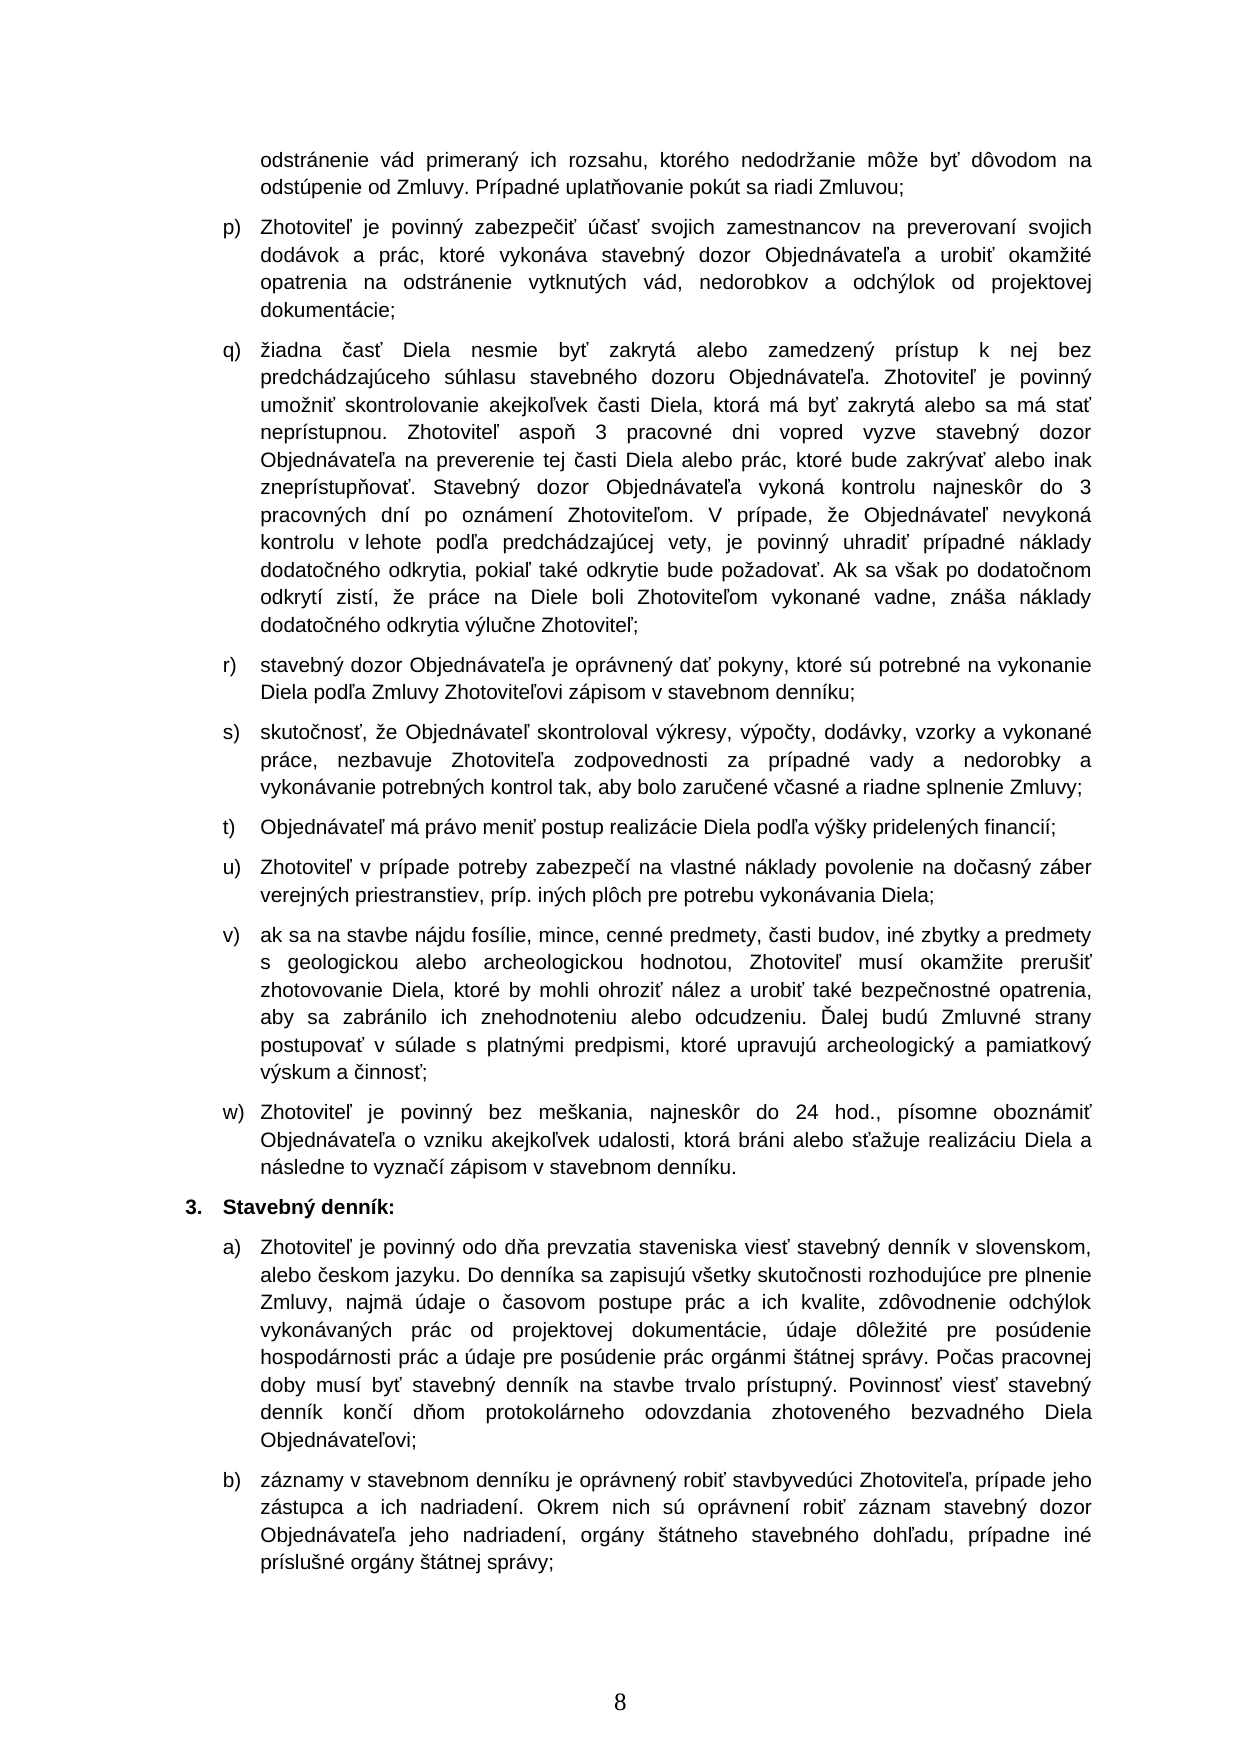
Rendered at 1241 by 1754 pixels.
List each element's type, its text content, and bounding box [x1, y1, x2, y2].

list záznamy v stavebnom denníku je oprávnený robiť stavbyvedúci Zhotoviteľa, prípade jeho zástupca a ich nadriadení. Okrem nich sú oprávnení robiť záznam stavebný dozor Objednávateľa jeho nadriadení, orgány štátneho stavebného dohľadu, prípadne iné príslušné orgány štátnej správy; [223, 1468, 1093, 1574]
list Zhotoviteľ je povinný zabezpečiť účasť svojich zamestnancov na preverovaní svojich dodávok a prác, ktoré vykonáva stavebný dozor Objednávateľa a urobiť okamžité opatrenia na odstránenie vytknutých vád, nedorobkov a odchýlok od projektovej dokumentácie; [223, 215, 1093, 322]
list Stavebný denník: [185, 1195, 1093, 1219]
list Zhotoviteľ je povinný bez meškania, najneskôr do 24 hod., písomne oboznámiť Objednávateľa o vzniku akejkoľvek udalosti, ktorá bráni alebo sťažuje realizáciu Diela a následne to vyznačí zápisom v stavebnom denníku. [223, 1100, 1093, 1179]
list Objednávateľ má právo meniť postup realizácie Diela podľa výšky pridelených financií; [223, 815, 1093, 839]
list Zhotoviteľ je povinný odo dňa prevzatia staveniska viesť stavebný denník v slovenskom, alebo českom jazyku. Do denníka sa zapisujú všetky skutočnosti rozhodujúce pre plnenie Zmluvy, najmä údaje o časovom postupe prác a ich kvalite, zdôvodnenie odchýlok vykonávaných prác od projektovej dokumentácie, údaje dôležité pre posúdenie hospodárnosti prác a údaje pre posúdenie prác orgánmi štátnej správy. Počas pracovnej doby musí byť stavebný denník na stavbe trvalo prístupný. Povinnosť viesť stavebný denník končí dňom protokolárneho odovzdania zhotoveného bezvadného Diela Objednávateľovi; [223, 1235, 1093, 1452]
list Zhotoviteľ v prípade potreby zabezpečí na vlastné náklady povolenie na dočasný záber verejných priestranstiev, príp. iných plôch pre potrebu vykonávania Diela; [223, 855, 1093, 907]
list stavebný dozor Objednávateľa je oprávnený dať pokyny, ktoré sú potrebné na vykonanie Diela podľa Zmluvy Zhotoviteľovi zápisom v stavebnom denníku; [223, 653, 1093, 704]
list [223, 148, 1093, 199]
list žiadna časť Diela nesmie byť zakrytá alebo zamedzený prístup k nej bez predchádzajúceho súhlasu stavebného dozoru Objednávateľa. Zhotoviteľ je povinný umožniť skontrolovanie akejkoľvek časti Diela, ktorá má byť zakrytá alebo sa má stať neprístupnou. Zhotoviteľ aspoň 3 pracovné dni vopred vyzve stavebný dozor Objednávateľa na preverenie tej časti Diela alebo prác, ktoré bude zakrývať alebo inak zneprístupňovať. Stavebný dozor Objednávateľa vykoná kontrolu najneskôr do 3 pracovných dní po oznámení Zhotoviteľom. V prípade, že Objednávateľ nevykoná kontrolu v lehote podľa predchádzajúcej vety, je povinný uhradiť prípadné náklady dodatočného odkrytia, pokiaľ také odkrytie bude požadovať. Ak sa však po dodatočnom odkrytí zistí, že práce na Diele boli Zhotoviteľom vykonané vadne, znáša náklady dodatočného odkrytia výlučne Zhotoviteľ; [223, 338, 1093, 637]
list skutočnosť, že Objednávateľ skontroloval výkresy, výpočty, dodávky, vzorky a vykonané práce, nezbavuje Zhotoviteľa zodpovednosti za prípadné vady a nedorobky a vykonávanie potrebných kontrol tak, aby bolo zaručené včasné a riadne splnenie Zmluvy; [223, 720, 1093, 799]
list ak sa na stavbe nájdu fosílie, mince, cenné predmety, časti budov, iné zbytky a predmety s geologickou alebo archeologickou hodnotou, Zhotoviteľ musí okamžite prerušiť zhotovovanie Diela, ktoré by mohli ohroziť nález a urobiť také bezpečnostné opatrenia, aby sa zabránilo ich znehodnoteniu alebo odcudzeniu. Ďalej budú Zmluvné strany postupovať v súlade s platnými predpismi, ktoré upravujú archeologický a pamiatkový výskum a činnosť; [223, 923, 1093, 1084]
